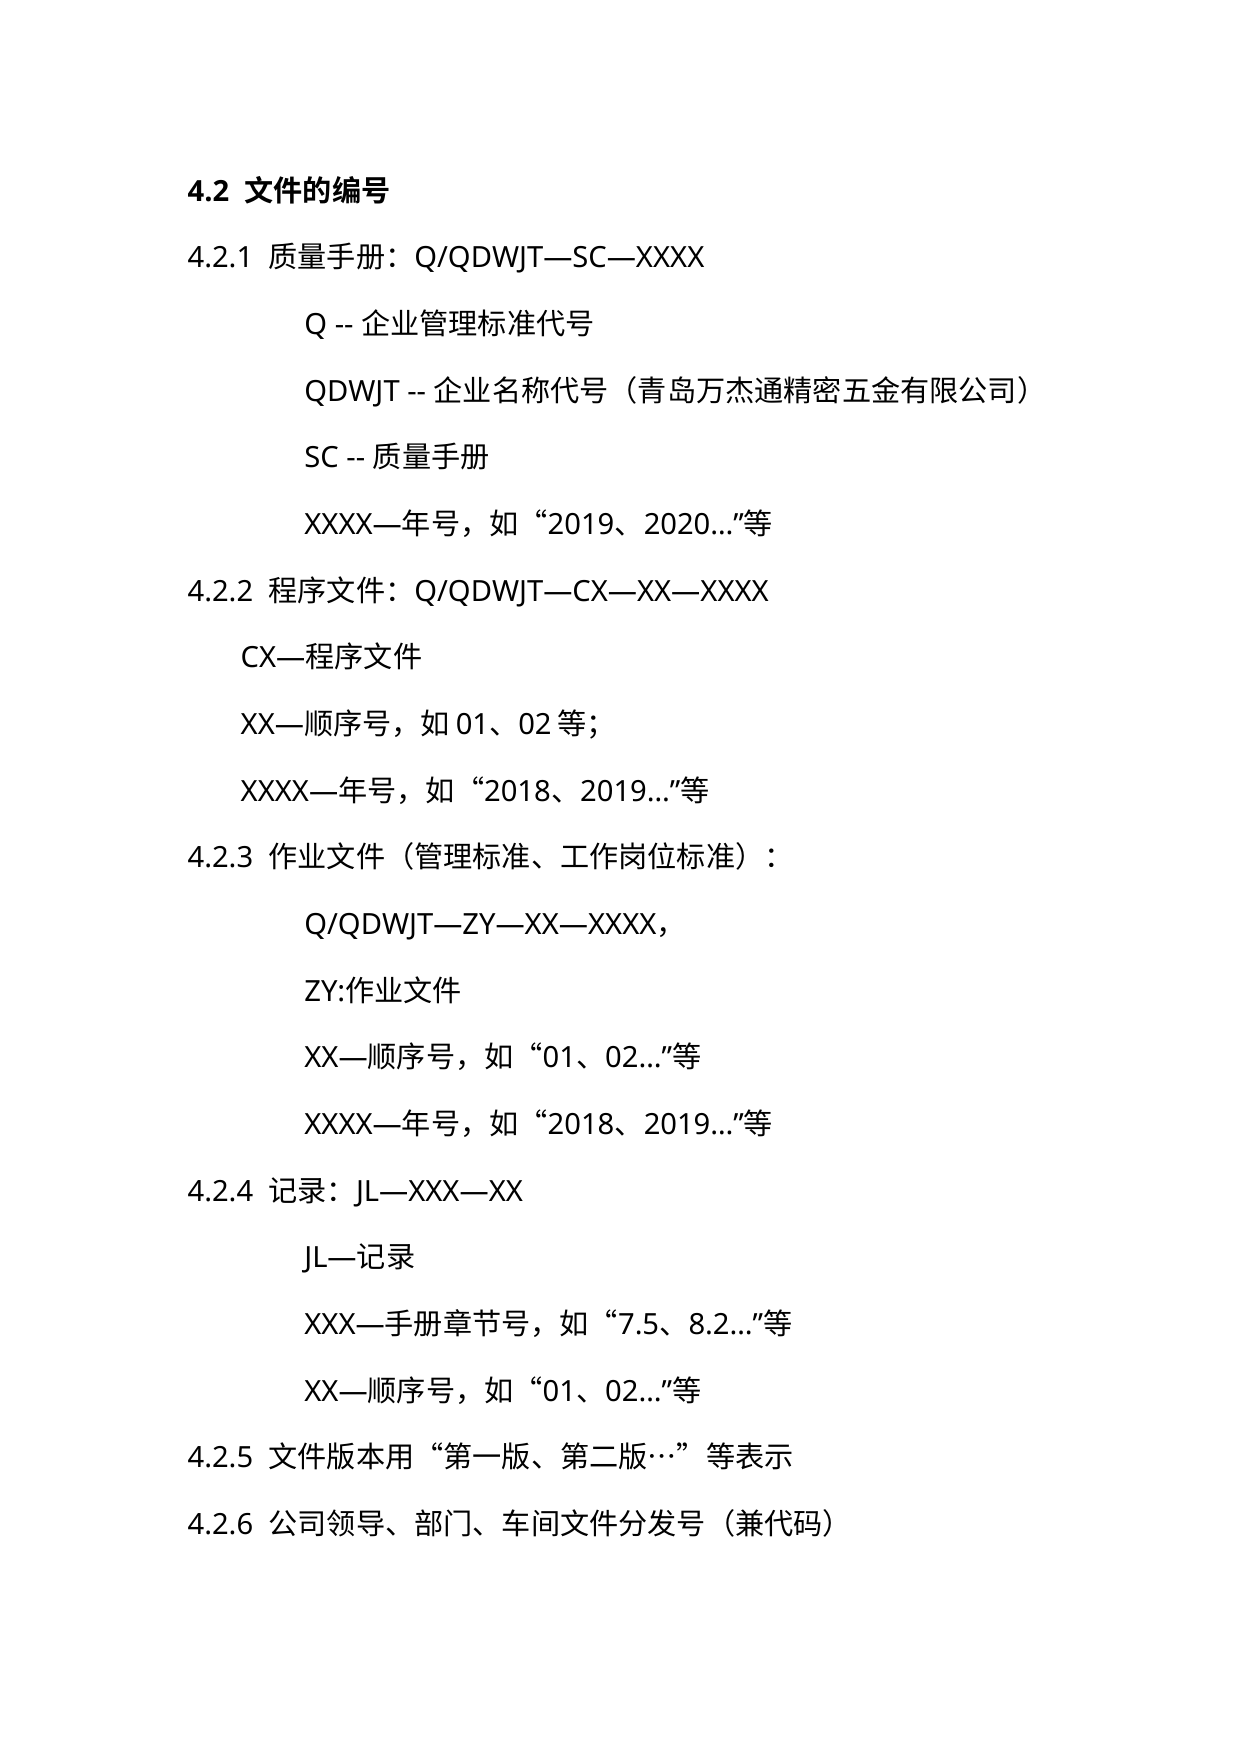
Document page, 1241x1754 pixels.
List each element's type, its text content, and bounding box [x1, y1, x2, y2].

text 4.2.6 公司领导、部门、车间文件分发号（兼代码） [187, 1498, 1053, 1544]
text ZY:作业文件 [187, 964, 1053, 1010]
text Q/QDWJT—ZY—XX—XXXX， [187, 898, 1053, 944]
text XX—顺序号，如“01、02…”等 [187, 1364, 1053, 1410]
text 4.2.1 质量手册：Q/QDWJT—SC—XXXX [187, 231, 1053, 277]
text XX—顺序号，如01、02等； [187, 698, 1053, 744]
text 4.2.3 作业文件（管理标准、工作岗位标准）： [187, 831, 1053, 877]
text XXXX—年号，如“2019、2020…”等 [187, 498, 1053, 544]
text XXXX—年号，如“2018、2019…”等 [187, 1098, 1053, 1144]
text JL—记录 [187, 1231, 1053, 1277]
text Q -- 企业管理标准代号 [187, 298, 1053, 344]
text QDWJT -- 企业名称代号（青岛万杰通精密五金有限公司） [187, 364, 1053, 410]
text XXXX—年号，如“2018、2019…”等 [187, 764, 1053, 810]
text CX—程序文件 [187, 631, 1053, 677]
text 4.2 文件的编号 [187, 164, 1053, 210]
text 4.2.2 程序文件：Q/QDWJT—CX—XX—XXXX [187, 564, 1053, 610]
text 4.2.4 记录：JL—XXX—XX [187, 1164, 1053, 1210]
text SC -- 质量手册 [187, 431, 1053, 477]
text XXX—手册章节号，如“7.5、8.2…”等 [187, 1298, 1053, 1344]
text 4.2.5 文件版本用“第一版、第二版…”等表示 [187, 1431, 1053, 1477]
text XX—顺序号，如“01、02…”等 [187, 1031, 1053, 1077]
